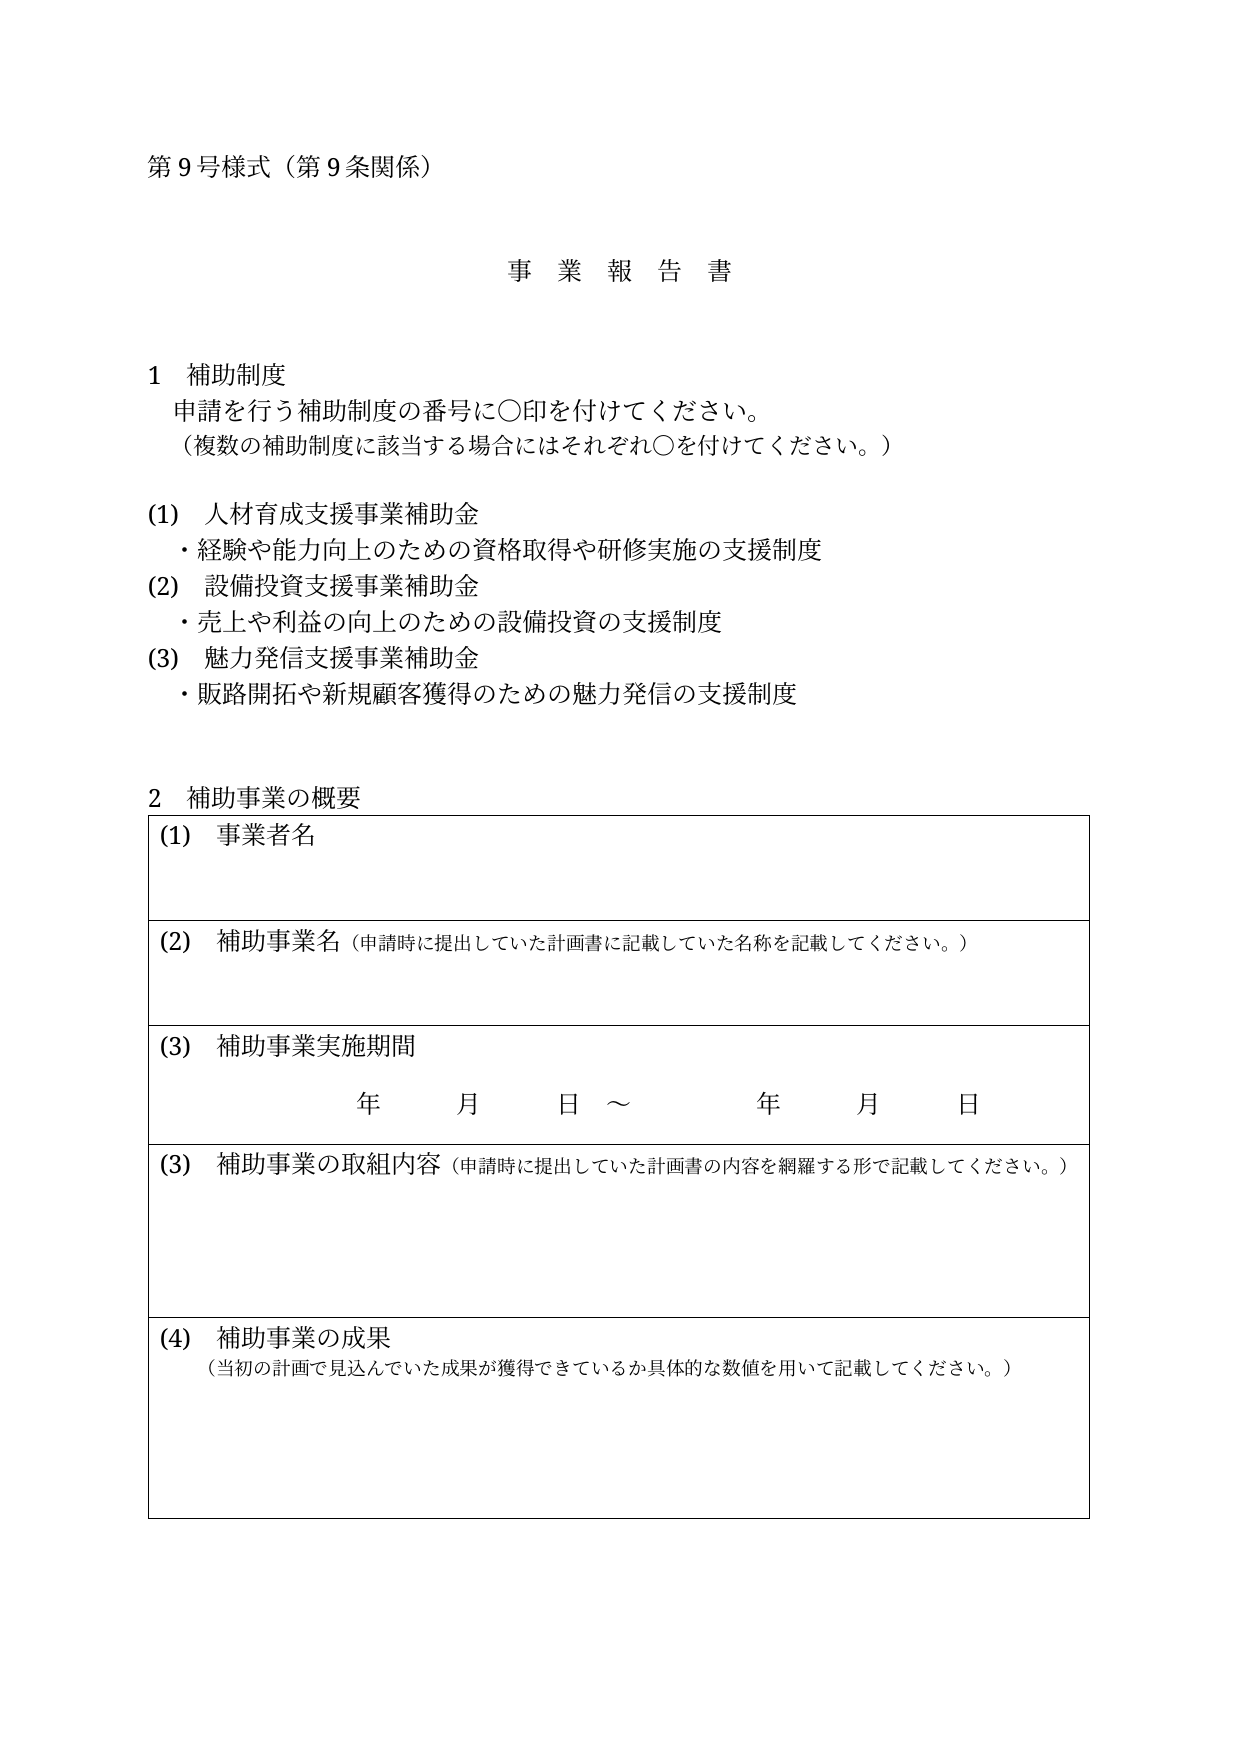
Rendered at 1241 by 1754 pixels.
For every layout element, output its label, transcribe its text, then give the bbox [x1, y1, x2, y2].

table_cell (2) 補助事業名（申請時に提出していた計画書に記載していた名称を記載してください。） [149, 921, 1089, 1025]
text (1) 人材育成支援事業補助金 [148, 495, 1092, 531]
text 申請を行う補助制度の番号に〇印を付けてください。 [148, 392, 1092, 428]
text ・販路開拓や新規顧客獲得のための魅力発信の支援制度 [148, 675, 1092, 711]
text 1 補助制度 [148, 356, 1092, 392]
table_cell (3) 補助事業の取組内容（申請時に提出していた計画書の内容を網羅する形で記載してください。） [149, 1145, 1089, 1317]
text （複数の補助制度に該当する場合にはそれぞれ〇を付けてください。） [148, 428, 1092, 461]
text ・経験や能力向上のための資格取得や研修実施の支援制度 [148, 531, 1092, 567]
table_cell (3) 補助事業実施期間 年 月 日 ～ 年 月 日 [149, 1026, 1089, 1144]
table_header (1) 事業者名 [149, 816, 1089, 920]
text 事 業 報 告 書 [148, 252, 1092, 288]
text 2 補助事業の概要 [148, 779, 1005, 815]
text (3) 魅力発信支援事業補助金 [148, 639, 1092, 675]
text (2) 設備投資支援事業補助金 [148, 567, 1092, 603]
text 第9号様式（第9条関係） [148, 148, 1092, 184]
table_cell (4) 補助事業の成果 （当初の計画で見込んでいた成果が獲得できているか具体的な数値を用いて記載してください。） [149, 1318, 1089, 1517]
text ・売上や利益の向上のための設備投資の支援制度 [148, 603, 1092, 639]
